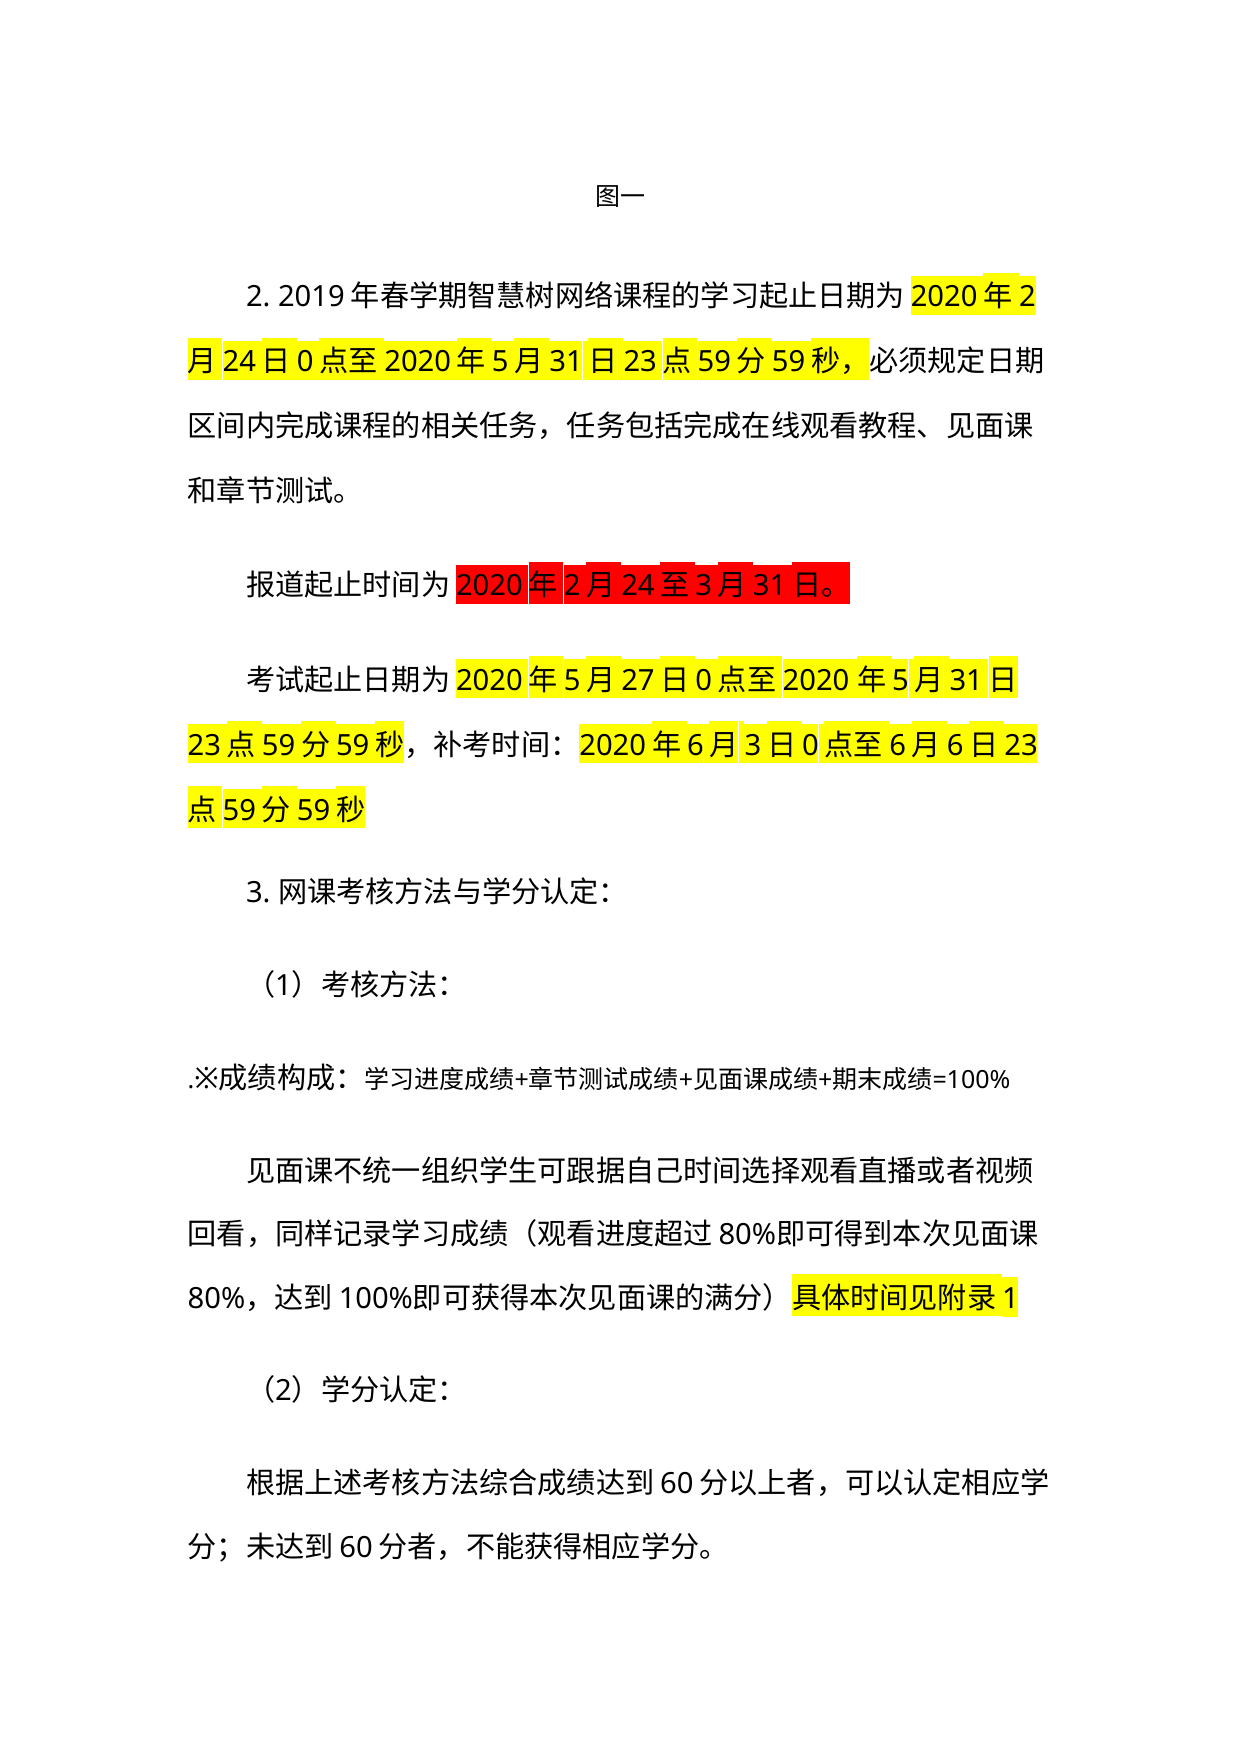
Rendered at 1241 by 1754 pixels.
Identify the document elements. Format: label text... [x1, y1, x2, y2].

text .※成绩构成：学习进度成绩+章节测试成绩+见面课成绩+期末成绩=100% [187, 1054, 1053, 1097]
text 图一 [187, 162, 1053, 227]
text 见面课不统一组织学生可跟据自己时间选择观看直播或者视频回看，同样记录学习成绩（观看进度超过80%即可得到本次见面课80%，达到100%即可获得本次见面课的满分）具体时间见附录1 [187, 1147, 1053, 1317]
text 根据上述考核方法综合成绩达到60分以上者，可以认定相应学分；未达到60分者，不能获得相应学分。 [187, 1459, 1053, 1566]
text 2. 2019年春学期智慧树网络课程的学习起止日期为2020年 2月24日0点至 2020年5月31日23点59分59秒，必须规定日期区间内完成课程的相关任务，任务包括完成在线观看教程、见面课和章节测试。 [187, 262, 1053, 522]
text 3. 网课考核方法与学分认定： [187, 869, 1053, 911]
text 考试起止日期为2020年5月27日0点至 2020 年5月31日23点59分59秒，补考时间：2020年6月3日0点至 6月6日23点59分59秒 [187, 645, 1053, 840]
text （1）考核方法： [187, 962, 1053, 1004]
text 报道起止时间为2020年2月24至3月31日。 [187, 551, 1053, 616]
text （2）学分认定： [187, 1367, 1053, 1409]
